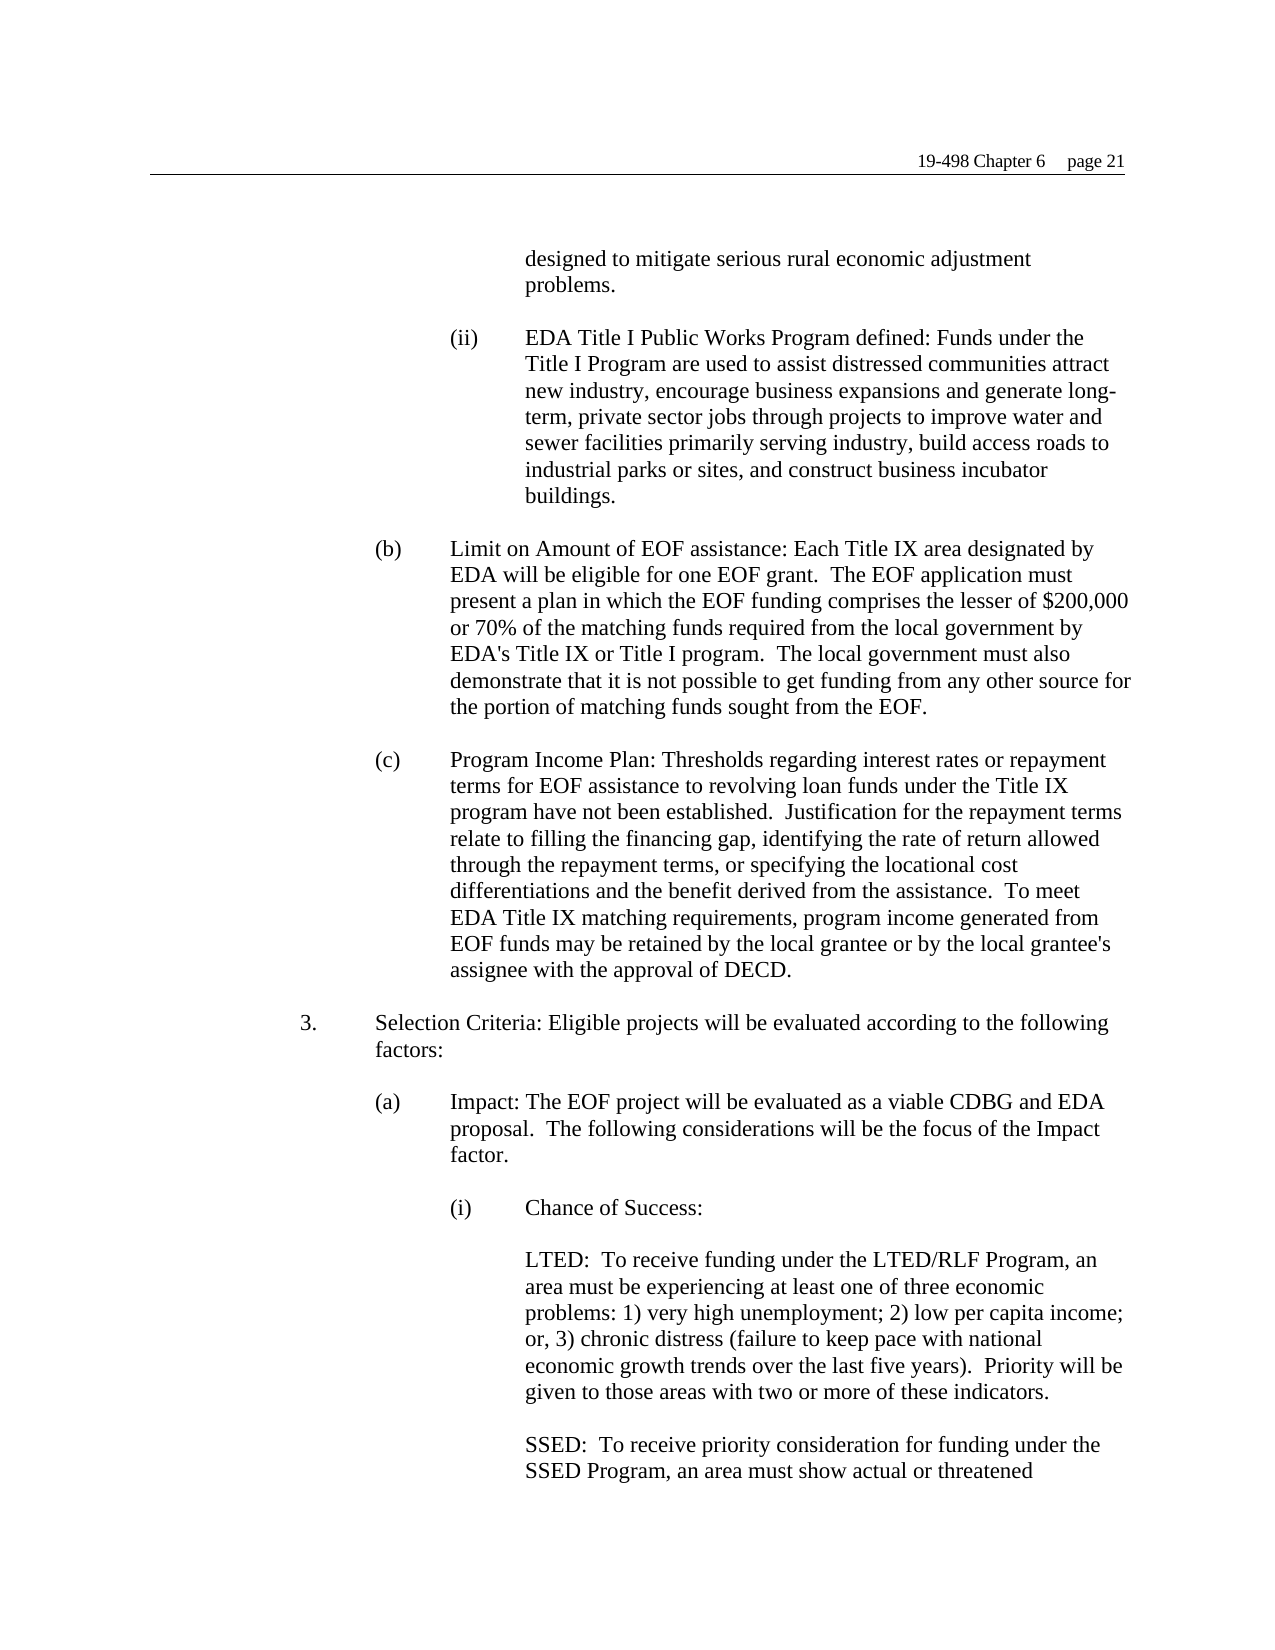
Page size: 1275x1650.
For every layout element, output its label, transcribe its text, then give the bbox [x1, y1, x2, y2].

text (i) Chance of Success: [150, 1194, 1125, 1220]
text 3. Selection Criteria: Eligible projects will be evaluated according to the following factors: [150, 1009, 1125, 1062]
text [150, 1431, 1125, 1484]
text (a) Impact: The EOF project will be evaluated as a viable CDBG and EDA proposal. The following considerations will be the focus of the Impact factor. [150, 1088, 1125, 1167]
text LTED: To receive funding under the LTED/RLF Program, an area must be experiencing at least one of three economic problems: 1) very high unemployment; 2) low per capita income; or, 3) chronic distress (failure to keep pace with national economic growth trends over the last five years). Priority will be given to those areas with two or more of these indicators. [150, 1246, 1125, 1404]
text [150, 245, 1125, 298]
text (b) Limit on Amount of EOF assistance: Each Title IX area designated by EDA will be eligible for one EOF grant. The EOF application must present a plan in which the EOF funding comprises the lesser of $200,000 or 70% of the matching funds required from the local government by EDA's Title IX or Title I program. The local government must also demonstrate that it is not possible to get funding from any other source for the portion of matching funds sought from the EOF. [150, 535, 1134, 719]
text (ii) EDA Title I Public Works Program defined: Funds under the Title I Program are used to assist distressed communities attract new industry, encourage business expansions and generate long-term, private sector jobs through projects to improve water and sewer facilities primarily serving industry, build access roads to industrial parks or sites, and construct business incubator buildings. [150, 324, 1125, 508]
text (c) Program Income Plan: Thresholds regarding interest rates or repayment terms for EOF assistance to revolving loan funds under the Title IX program have not been established. Justification for the repayment terms relate to filling the financing gap, identifying the rate of return allowed through the repayment terms, or specifying the locational cost differentiations and the benefit derived from the assistance. To meet EDA Title IX matching requirements, program income generated from EOF funds may be retained by the local grantee or by the local grantee's assignee with the approval of DECD. [150, 746, 1125, 983]
